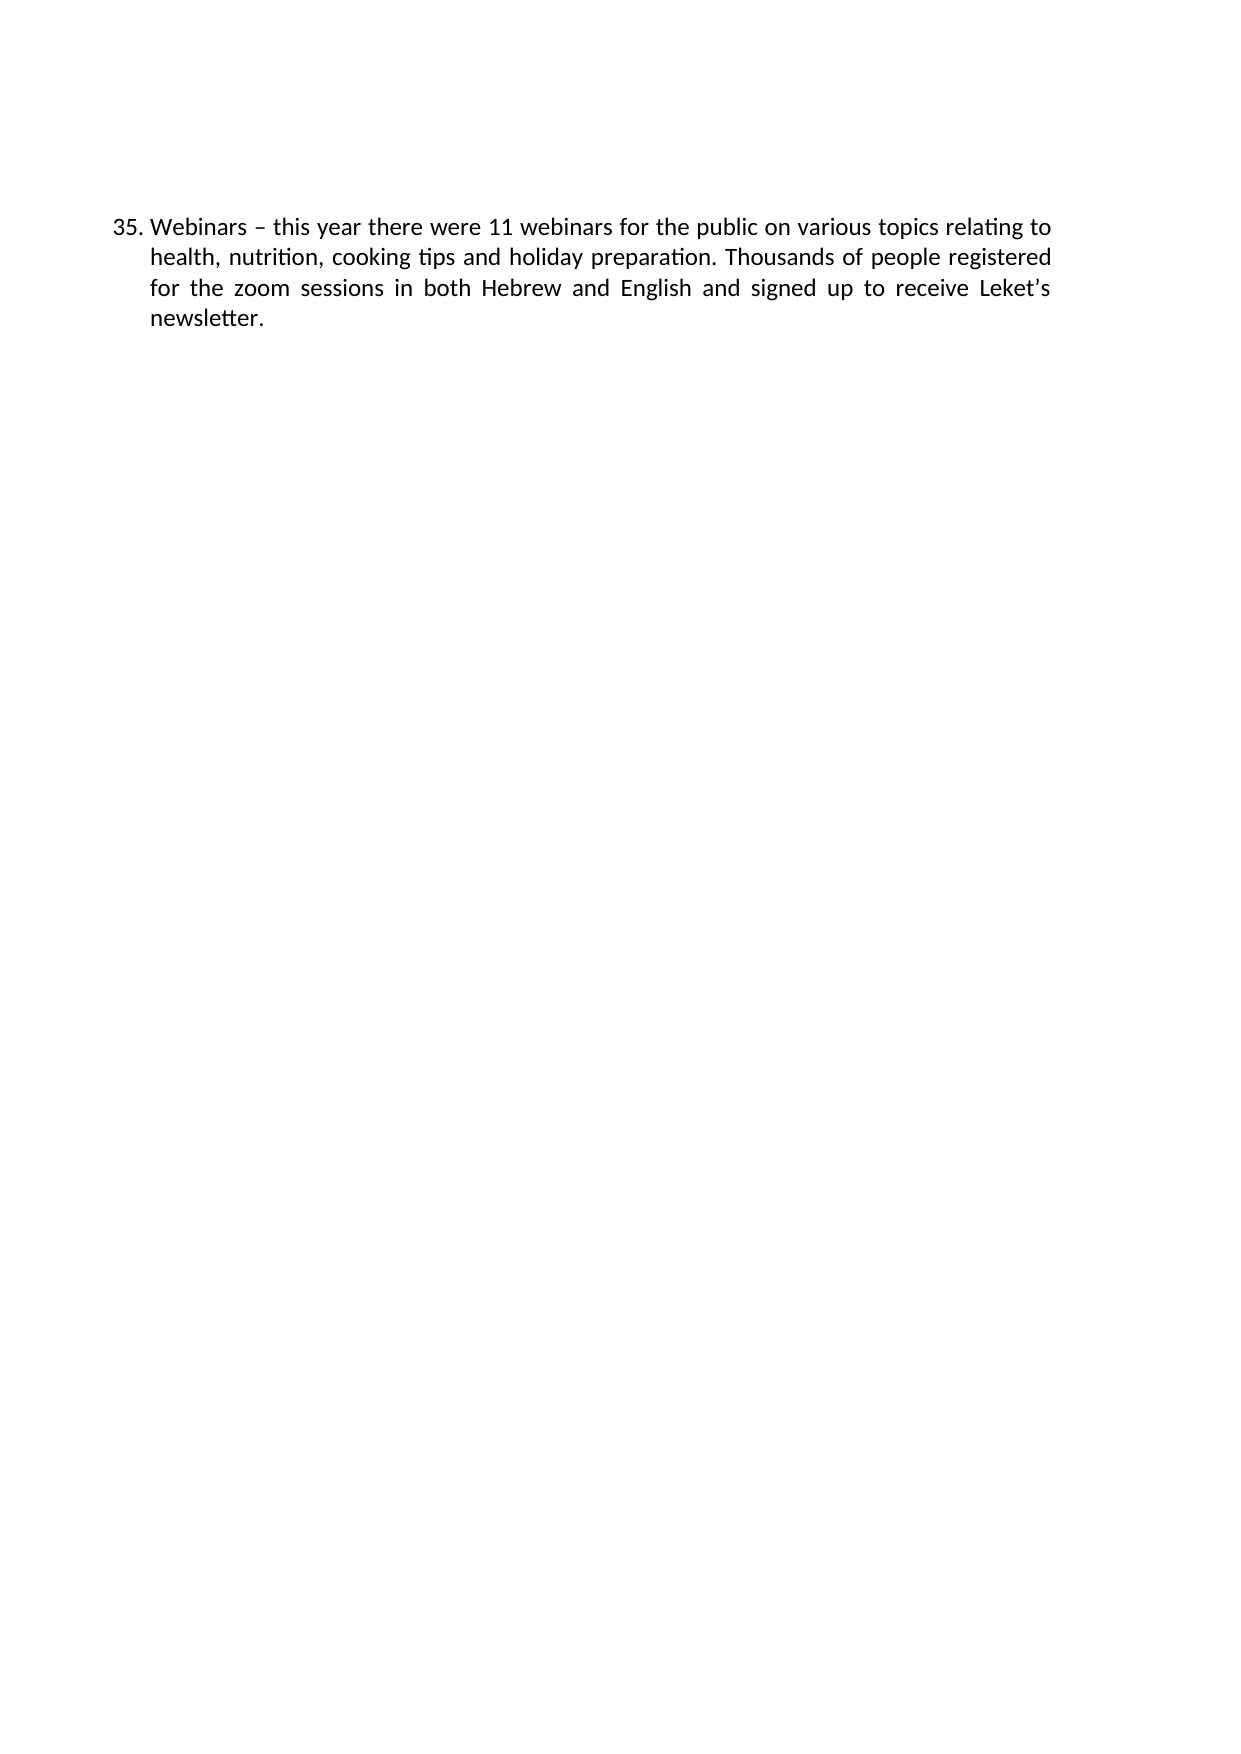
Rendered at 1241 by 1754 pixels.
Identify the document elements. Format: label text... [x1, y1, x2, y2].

list Webinars – this year there were 11 webinars for the public on various topics relating to health, nutrition, cooking tips and holiday preparation. Thousands of people registered for the zoom sessions in both Hebrew and English and signed up to receive Leket’s newsletter. [112, 211, 1053, 333]
